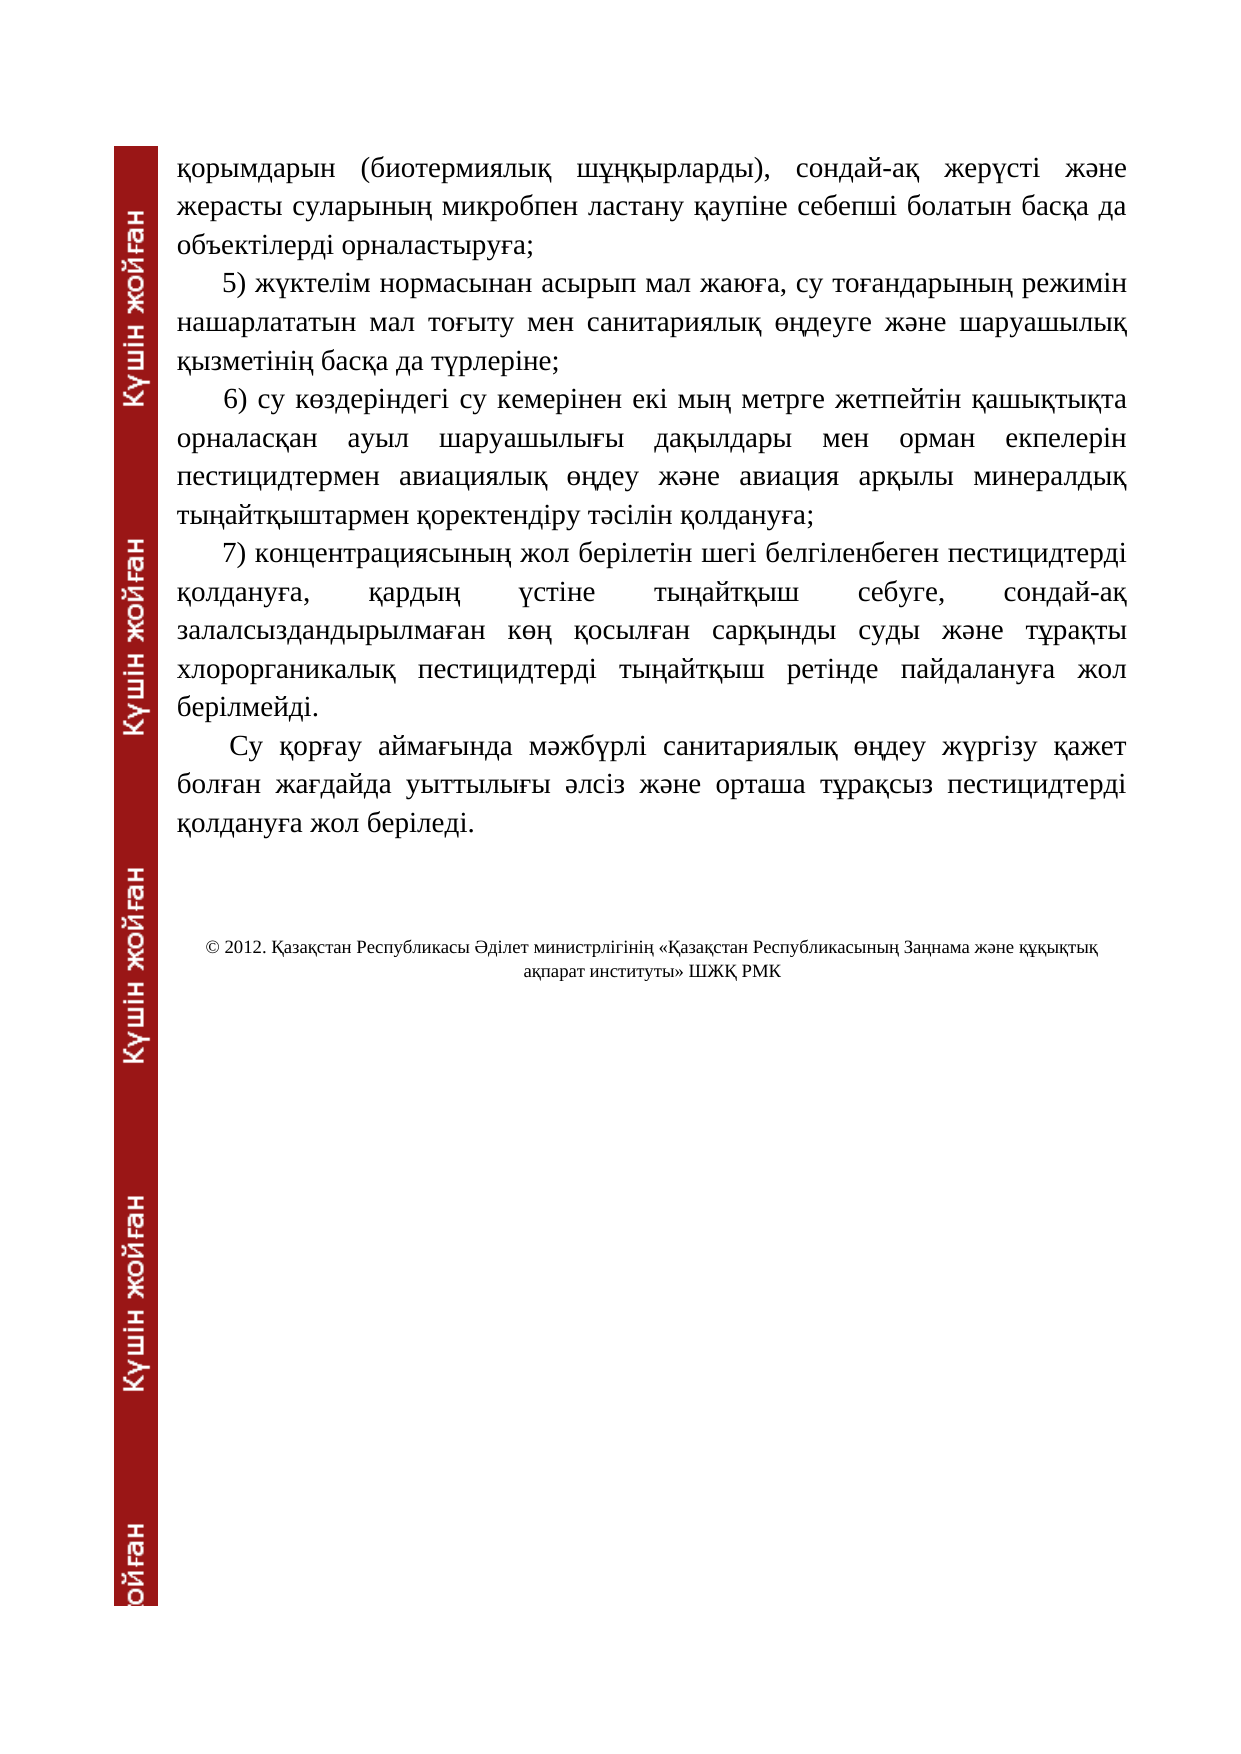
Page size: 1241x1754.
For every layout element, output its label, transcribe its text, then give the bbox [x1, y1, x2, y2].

text © 2012. Қазақстан Республикасы Әділет министрлігінің «Қазақстан Республикасының Заңнама және құқықтық ақпарат институты» ШЖҚ РМК [112, 936, 1128, 982]
picture [114, 723, 158, 728]
picture [114, 839, 158, 936]
picture [114, 982, 158, 1606]
picture [114, 376, 158, 381]
text 5) жүктелім нормасынан асырып мал жаюға, су тоғандарының режимін нашарлататын мал тоғыту мен санитариялық өңдеуге және шаруашылық қызметінің басқа да түрлеріне; [112, 266, 1128, 376]
text 7) концентрациясының жол берілетін шегі белгіленбеген пестицидтерді қолдануға, қардың үстіне тыңайтқыш себуге, сондай-ақ залалсыздандырылмаған көң қосылған сарқынды суды және тұрақты хлорорганикалық пестицидтерді тыңайтқыш ретінде пайдалануға жол берілмейді. [112, 535, 1128, 723]
text 6) су көздеріндегі су кемерінен екі мың метрге жетпейтін қашықтықта орналасқан ауыл шаруашылығы дақылдары мен орман екпелерін пестицидтермен авиациялық өңдеу және авиация арқылы минералдық тыңайтқыштармен қоректендіру тәсілін қолдануға; [112, 381, 1128, 530]
picture [114, 261, 158, 266]
text Су қорғау аймағында мәжбүрлі санитариялық өңдеу жүргізу қажет болған жағдайда уыттылығы әлсіз және орташа тұрақсыз пестицидтерді қолдануға жол беріледі. [112, 728, 1128, 839]
picture [114, 146, 158, 150]
picture [114, 530, 158, 535]
